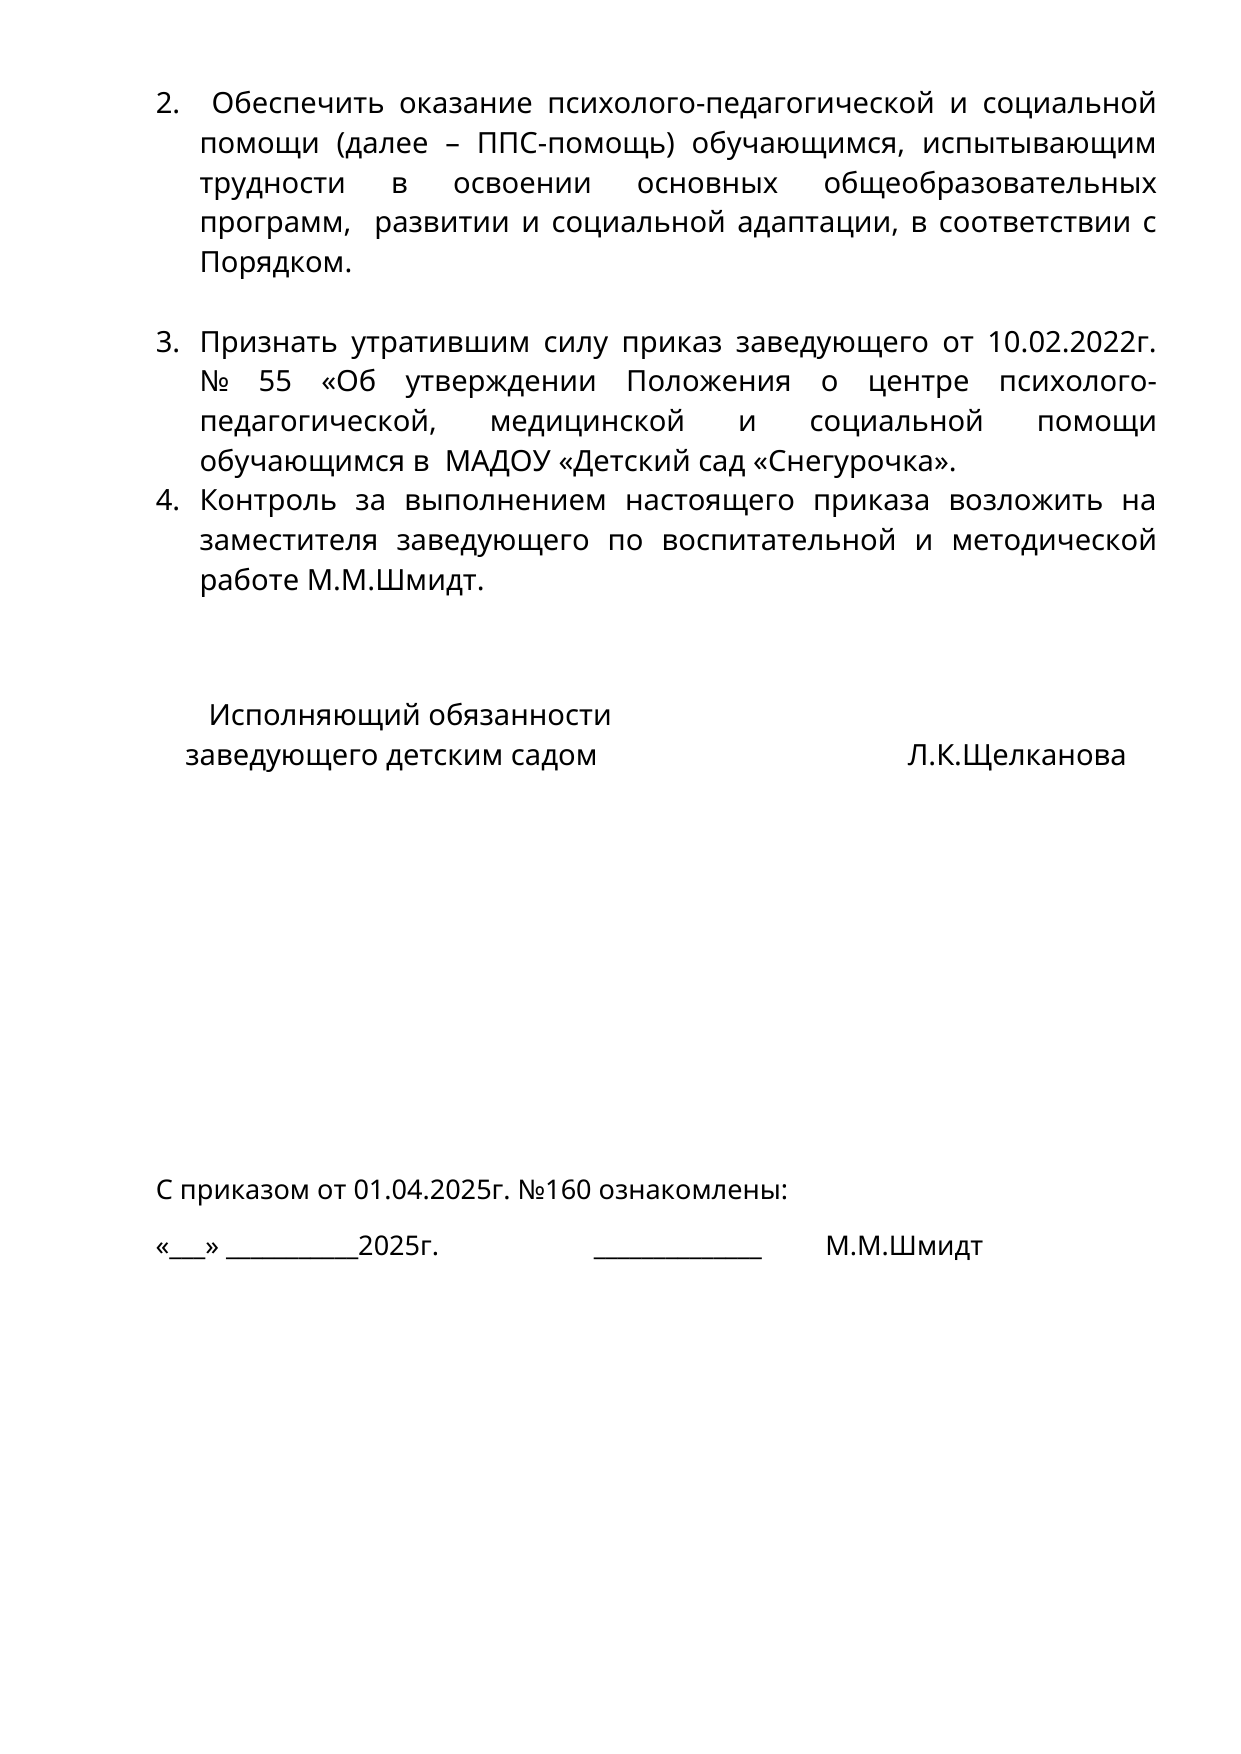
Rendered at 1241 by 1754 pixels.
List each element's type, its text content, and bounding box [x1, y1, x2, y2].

text заведующего детским садом Л.К.Щелканова [155, 734, 1157, 774]
text Исполняющий обязанности [155, 694, 1157, 734]
list Обеспечить оказание психолого-педагогической и социальной помощи (далее – ППС-помощь) обучающимся, испытывающим трудности в освоении основных общеобразовательных программ, развитии и социальной адаптации, в соответствии с Порядком. [156, 83, 1157, 281]
list Признать утратившим силу приказ заведующего от 10.02.2022г. № 55 «Об утверждении Положения о центре психолого-педагогической, медицинской и социальной помощи обучающимся в МАДОУ «Детский сад «Снегурочка». [156, 321, 1157, 479]
list Контроль за выполнением настоящего приказа возложить на заместителя заведующего по воспитательной и методической работе М.М.Шмидт. [156, 479, 1157, 599]
text С приказом от 01.04.2025г. №160 ознакомлены: [156, 1171, 1157, 1207]
text «___» ___________2025г. ______________ М.М.Шмидт [155, 1226, 1157, 1263]
